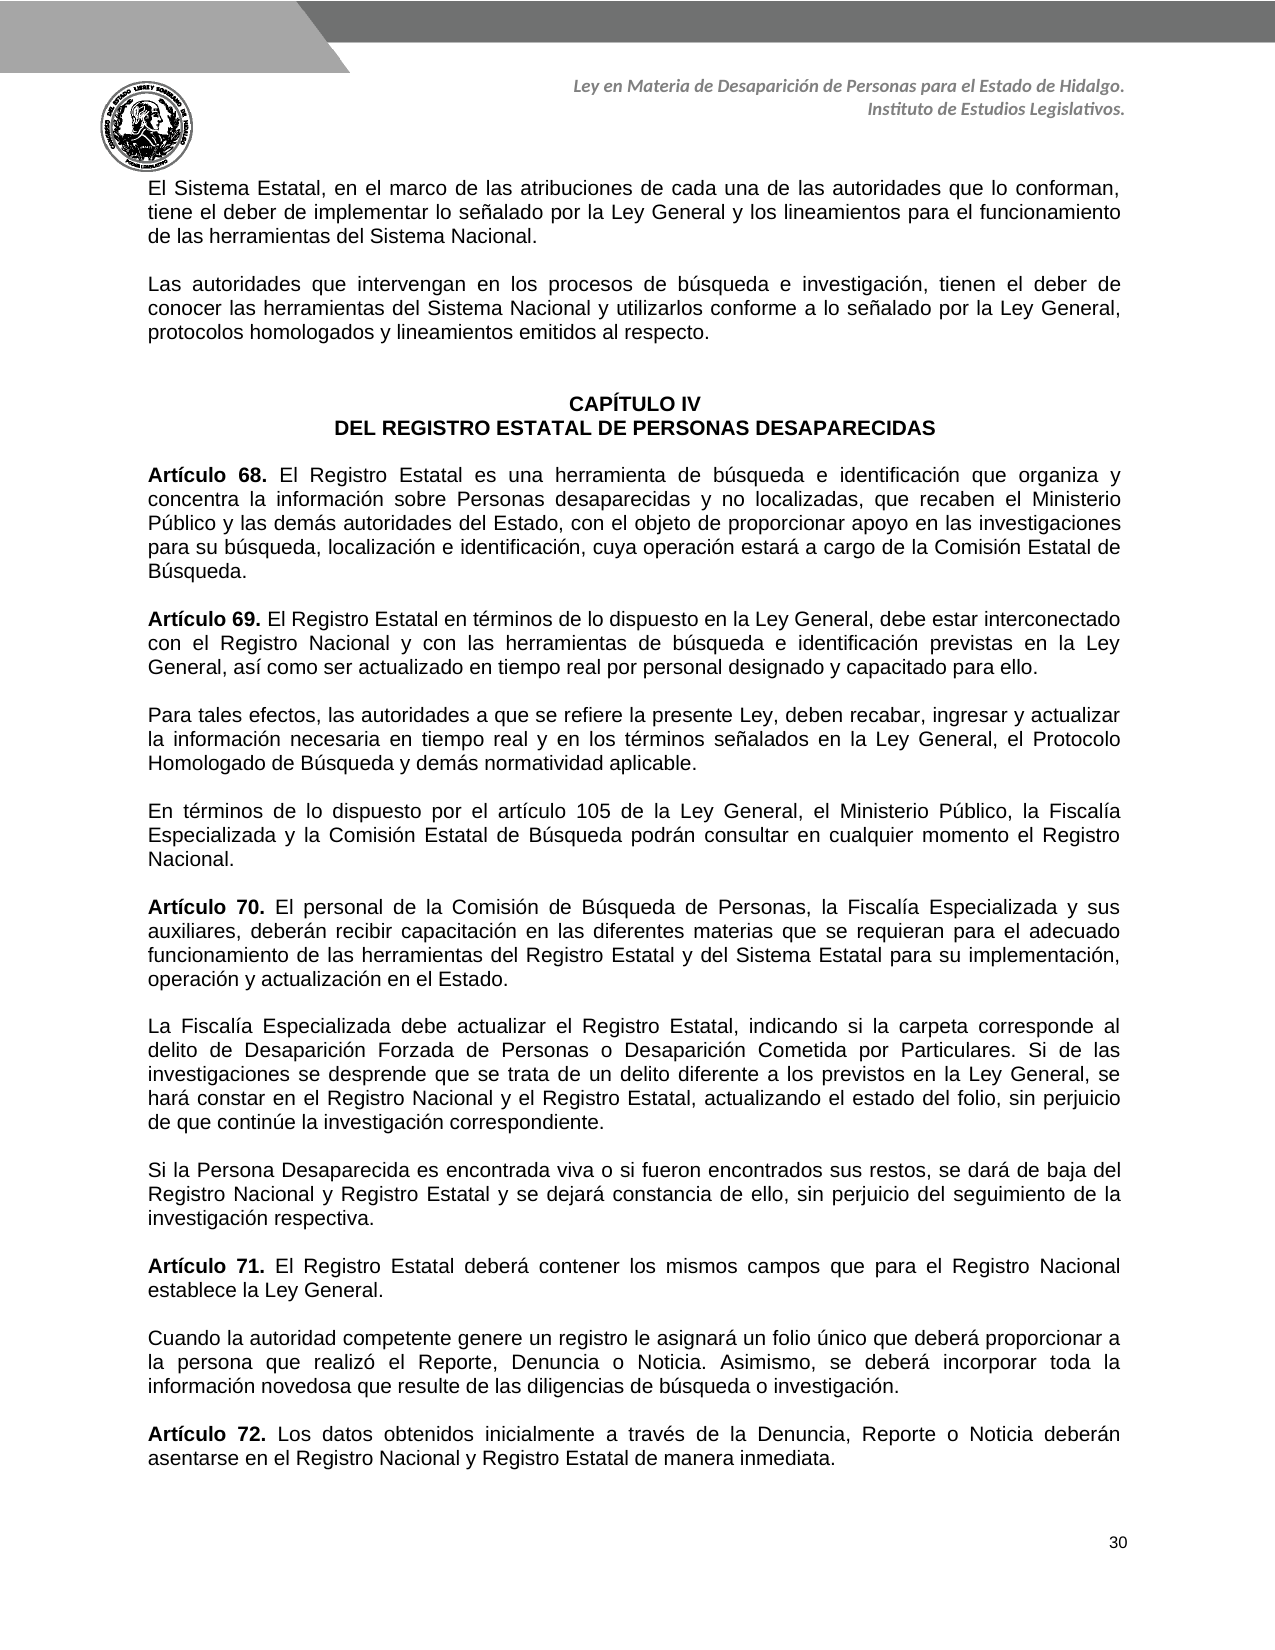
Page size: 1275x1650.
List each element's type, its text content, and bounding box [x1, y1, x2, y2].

text Si la Persona Desaparecida es encontrada viva o si fueron encontrados sus restos, se dará de baja del Registro Nacional y Registro Estatal y se dejará constancia de ello, sin perjuicio del seguimiento de la investigación respectiva. [148, 1158, 1122, 1230]
text Cuando la autoridad competente genere un registro le asignará un folio único que deberá proporcionar a la persona que realizó el Reporte, Denuncia o Noticia. Asimismo, se deberá incorporar toda la información novedosa que resulte de las diligencias de búsqueda o investigación. [148, 1326, 1122, 1398]
text El Sistema Estatal, en el marco de las atribuciones de cada una de las autoridades que lo conforman, tiene el deber de implementar lo señalado por la Ley General y los lineamientos para el funcionamiento de las herramientas del Sistema Nacional. [148, 176, 1122, 248]
text Las autoridades que intervengan en los procesos de búsqueda e investigación, tienen el deber de conocer las herramientas del Sistema Nacional y utilizarlos conforme a lo señalado por la Ley General, protocolos homologados y lineamientos emitidos al respecto. [148, 272, 1122, 343]
picture [0, 1, 1275, 174]
text La Fiscalía Especializada debe actualizar el Registro Estatal, indicando si la carpeta corresponde al delito de Desaparición Forzada de Personas o Desaparición Cometida por Particulares. Si de las investigaciones se desprende que se trata de un delito diferente a los previstos en la Ley General, se hará constar en el Registro Nacional y el Registro Estatal, actualizando el estado del folio, sin perjuicio de que continúe la investigación correspondiente. [148, 1014, 1122, 1134]
text CAPÍTULO IV [148, 391, 1122, 415]
text Artículo 71. El Registro Estatal deberá contener los mismos campos que para el Registro Nacional establece la Ley General. [148, 1254, 1122, 1302]
text En términos de lo dispuesto por el artículo 105 de la Ley General, el Ministerio Público, la Fiscalía Especializada y la Comisión Estatal de Búsqueda podrán consultar en cualquier momento el Registro Nacional. [148, 799, 1122, 871]
text Para tales efectos, las autoridades a que se refiere la presente Ley, deben recabar, ingresar y actualizar la información necesaria en tiempo real y en los términos señalados en la Ley General, el Protocolo Homologado de Búsqueda y demás normatividad aplicable. [148, 703, 1122, 775]
text Artículo 70. El personal de la Comisión de Búsqueda de Personas, la Fiscalía Especializada y sus auxiliares, deberán recibir capacitación en las diferentes materias que se requieran para el adecuado funcionamiento de las herramientas del Registro Estatal y del Sistema Estatal para su implementación, operación y actualización en el Estado. [148, 894, 1122, 990]
text DEL REGISTRO ESTATAL DE PERSONAS DESAPARECIDAS [148, 415, 1122, 439]
text Artículo 69. El Registro Estatal en términos de lo dispuesto en la Ley General, debe estar interconectado con el Registro Nacional y con las herramientas de búsqueda e identificación previstas en la Ley General, así como ser actualizado en tiempo real por personal designado y capacitado para ello. [148, 607, 1122, 679]
text Artículo 72. Los datos obtenidos inicialmente a través de la Denuncia, Reporte o Noticia deberán asentarse en el Registro Nacional y Registro Estatal de manera inmediata. [148, 1422, 1122, 1469]
text Artículo 68. El Registro Estatal es una herramienta de búsqueda e identificación que organiza y concentra la información sobre Personas desaparecidas y no localizadas, que recaben el Ministerio Público y las demás autoridades del Estado, con el objeto de proporcionar apoyo en las investigaciones para su búsqueda, localización e identificación, cuya operación estará a cargo de la Comisión Estatal de Búsqueda. [148, 463, 1122, 583]
